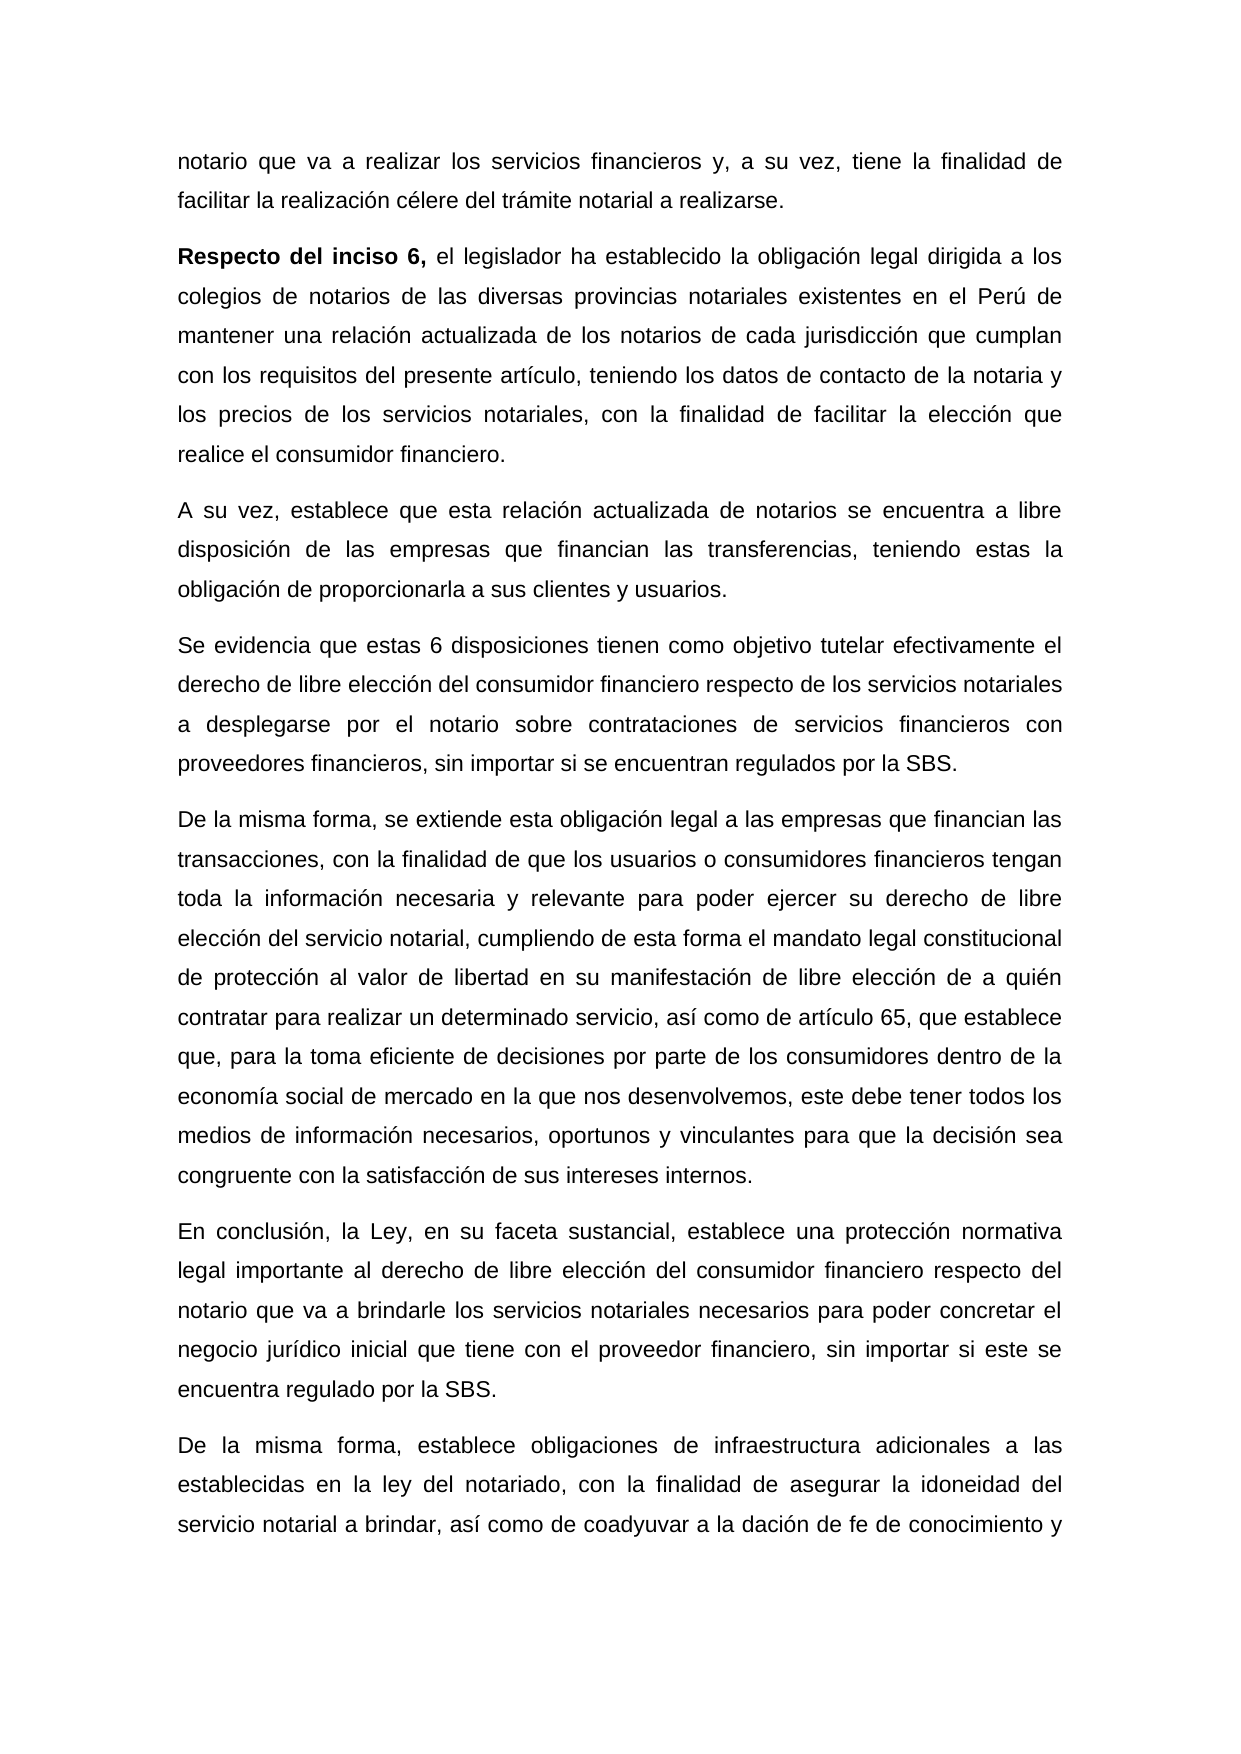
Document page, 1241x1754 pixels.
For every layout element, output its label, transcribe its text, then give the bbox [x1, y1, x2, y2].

text A su vez, establece que esta relación actualizada de notarios se encuentra a libre disposición de las empresas que financian las transferencias, teniendo estas la obligación de proporcionarla a sus clientes y usuarios. [177, 497, 1063, 602]
text Se evidencia que estas 6 disposiciones tienen como objetivo tutelar efectivamente el derecho de libre elección del consumidor financiero respecto de los servicios notariales a desplegarse por el notario sobre contrataciones de servicios financieros con proveedores financieros, sin importar si se encuentran regulados por la SBS. [177, 632, 1063, 777]
text En conclusión, la Ley, en su faceta sustancial, establece una protección normativa legal importante al derecho de libre elección del consumidor financiero respecto del notario que va a brindarle los servicios notariales necesarios para poder concretar el negocio jurídico inicial que tiene con el proveedor financiero, sin importar si este se encuentra regulado por la SBS. [177, 1218, 1063, 1402]
text De la misma forma, se extiende esta obligación legal a las empresas que financian las transacciones, con la finalidad de que los usuarios o consumidores financieros tengan toda la información necesaria y relevante para poder ejercer su derecho de libre elección del servicio notarial, cumpliendo de esta forma el mandato legal constitucional de protección al valor de libertad en su manifestación de libre elección de a quién contratar para realizar un determinado servicio, así como de artículo 65, que establece que, para la toma eficiente de decisiones por parte de los consumidores dentro de la economía social de mercado en la que nos desenvolvemos, este debe tener todos los medios de información necesarios, oportunos y vinculantes para que la decisión sea congruente con la satisfacción de sus intereses internos. [177, 806, 1063, 1188]
text Respecto del inciso 6, el legislador ha establecido la obligación legal dirigida a los colegios de notarios de las diversas provincias notariales existentes en el Perú de mantener una relación actualizada de los notarios de cada jurisdicción que cumplan con los requisitos del presente artículo, teniendo los datos de contacto de la notaria y los precios de los servicios notariales, con la finalidad de facilitar la elección que realice el consumidor financiero. [177, 243, 1063, 467]
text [177, 148, 1063, 213]
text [177, 1432, 1063, 1537]
